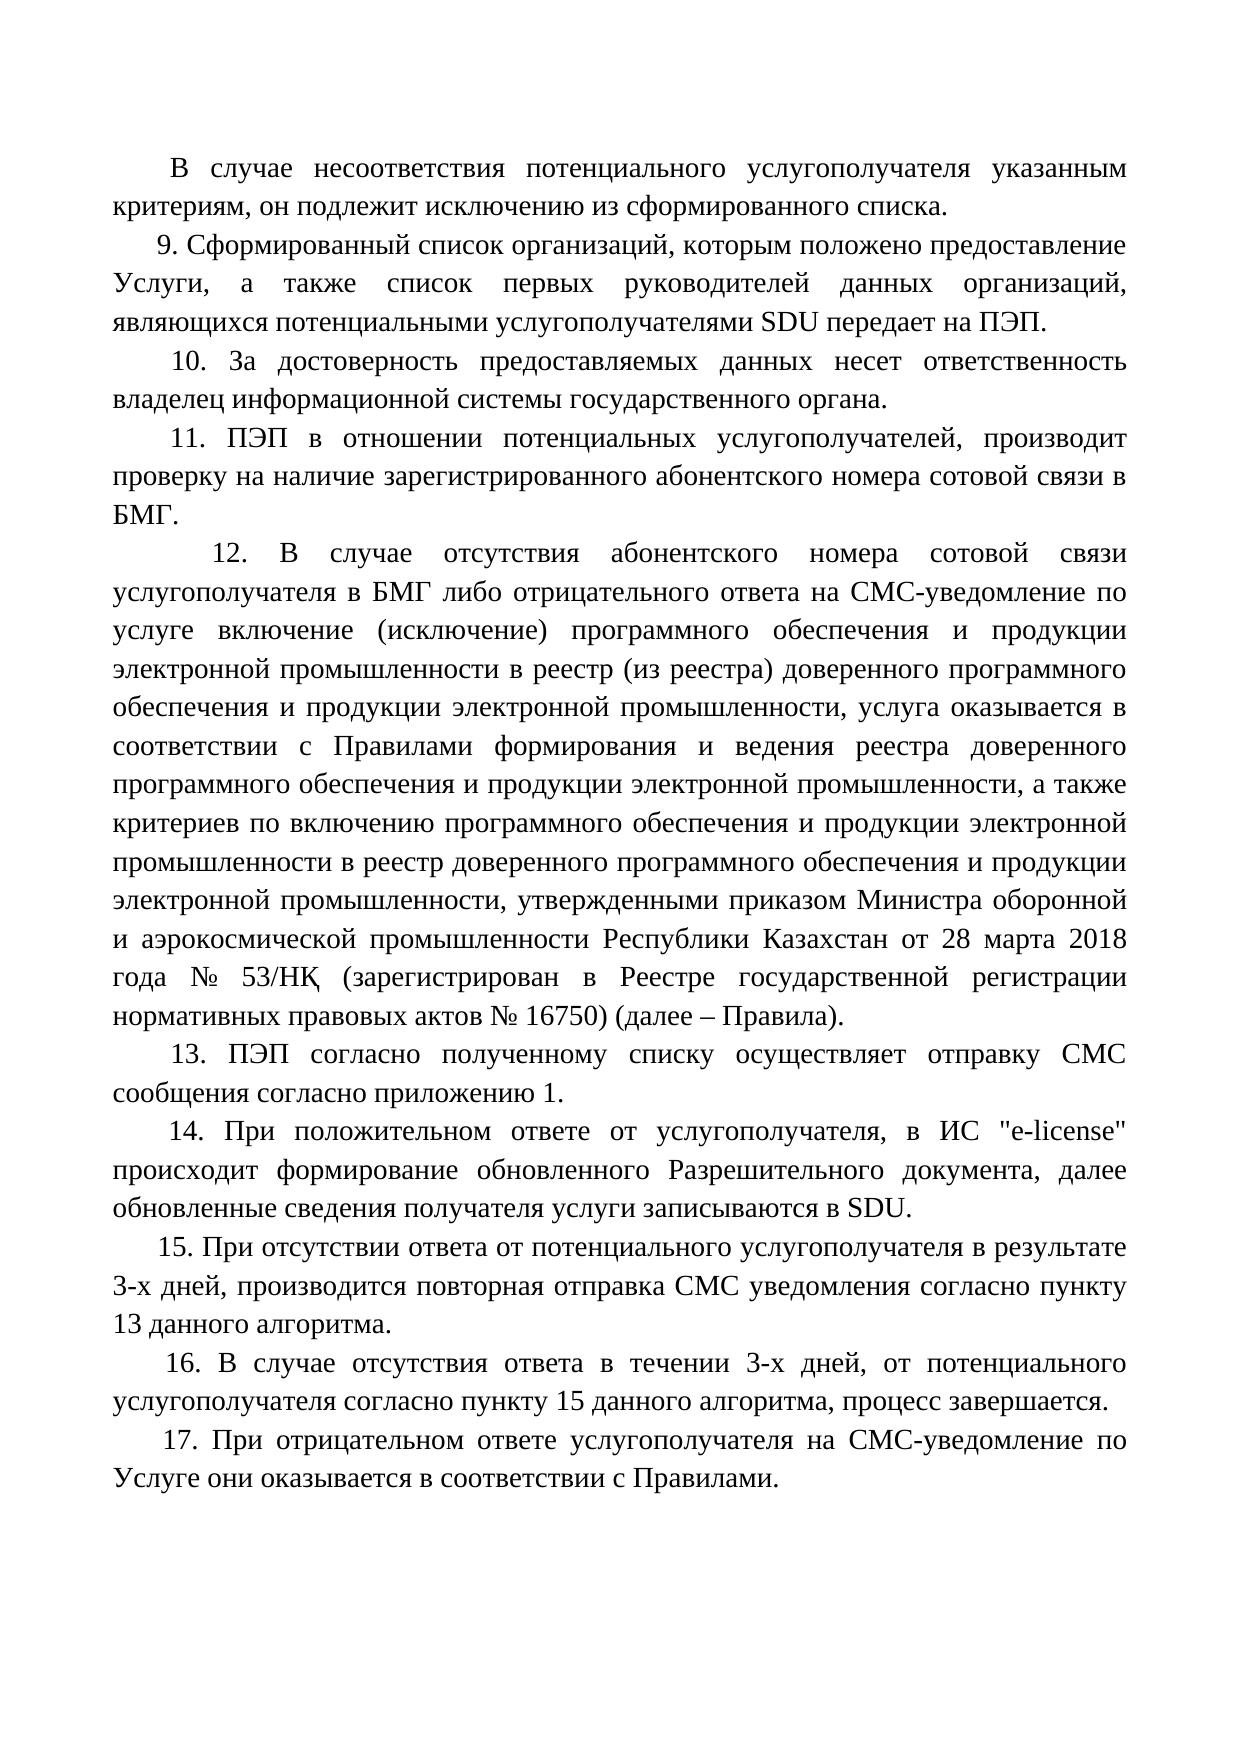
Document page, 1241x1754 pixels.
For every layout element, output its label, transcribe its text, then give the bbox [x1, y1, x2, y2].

text 10. За достоверность предоставляемых данных несет ответственность владелец информационной системы государственного органа. [112, 343, 1128, 415]
text 15. При отсутствии ответа от потенциального услугополучателя в результате 3-х дней, производится повторная отправка СМС уведомления согласно пункту 13 данного алгоритма. [112, 1229, 1128, 1340]
text 13. ПЭП согласно полученному списку осуществляет отправку СМС сообщения согласно приложению 1. [112, 1036, 1128, 1108]
text 16. В случае отсутствия ответа в течении 3-х дней, от потенциального услугополучателя согласно пункту 15 данного алгоритма, процесс завершается. [112, 1345, 1128, 1417]
text 14. При положительном ответе от услугополучателя, в ИС "e-license" происходит формирование обновленного Разрешительного документа, далее обновленные сведения получателя услуги записываются в SDU. [112, 1113, 1128, 1224]
text В случае несоответствия потенциального услугополучателя указанным критериям, он подлежит исключению из сформированного списка. [112, 150, 1128, 222]
text 11. ПЭП в отношении потенциальных услугополучателей, производит проверку на наличие зарегистрированного абонентского номера сотовой связи в БМГ. [112, 420, 1128, 530]
text 9. Сформированный список организаций, которым положено предоставление Услуги, а также список первых руководителей данных организаций, являющихся потенциальными услугополучателями SDU передает на ПЭП. [112, 227, 1128, 338]
text 12. В случае отсутствия абонентского номера сотовой связи услугополучателя в БМГ либо отрицательного ответа на СМС-уведомление по услуге включение (исключение) программного обеспечения и продукции электронной промышленности в реестр (из реестра) доверенного программного обеспечения и продукции электронной промышленности, услуга оказывается в соответствии с Правилами формирования и ведения реестра доверенного программного обеспечения и продукции электронной промышленности, а также критериев по включению программного обеспечения и продукции электронной промышленности в реестр доверенного программного обеспечения и продукции электронной промышленности, утвержденными приказом Министра оборонной и аэрокосмической промышленности Республики Казахстан от 28 марта 2018 года № 53/НҚ (зарегистрирован в Реестре государственной регистрации нормативных правовых актов № 16750) (далее – Правила). [112, 535, 1128, 1031]
text 17. При отрицательном ответе услугополучателя на СМС-уведомление по Услуге они оказывается в соответствии с Правилами. [112, 1422, 1128, 1494]
